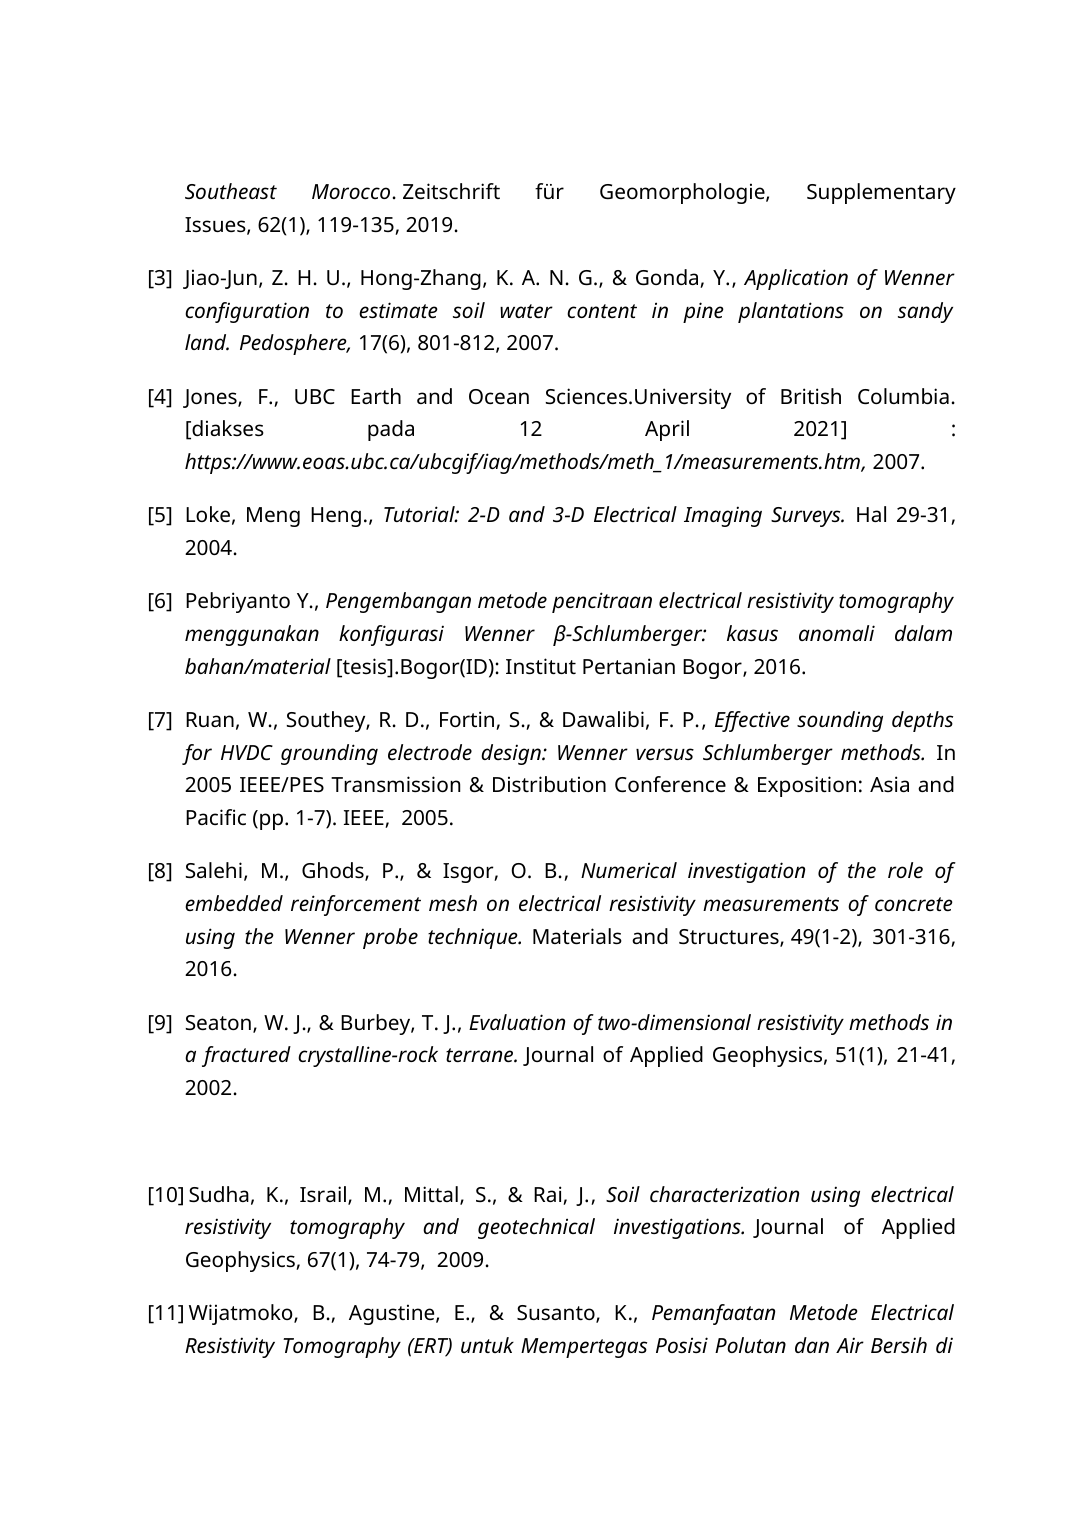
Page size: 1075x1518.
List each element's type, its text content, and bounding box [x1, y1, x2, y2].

text Jones, F., UBC Earth and Ocean Sciences.University of British Columbia. [diakses pada 12 April 2021] : https://www.eoas.ubc.ca/ubcgif/iag/methods/meth_1/measurements.htm, 2007. [147, 382, 956, 476]
text Jiao-Jun, Z. H. U., Hong-Zhang, K. A. N. G., & Gonda, Y., Application of Wenner configuration to estimate soil water content in pine plantations on sandy land. Pedosphere, 17(6), 801-812, 2007. [147, 263, 956, 357]
text Salehi, M., Ghods, P., & Isgor, O. B., Numerical investigation of the role of embedded reinforcement mesh on electrical resistivity measurements of concrete using the Wenner probe technique. Materials and Structures, 49(1-2), 301-316, 2016. [147, 857, 956, 983]
text Sudha, K., Israil, M., Mittal, S., & Rai, J., Soil characterization using electrical resistivity tomography and geotechnical investigations. Journal of Applied Geophysics, 67(1), 74-79, 2009. [147, 1180, 956, 1273]
text Ruan, W., Southey, R. D., Fortin, S., & Dawalibi, F. P., Effective sounding depths for HVDC grounding electrode design: Wenner versus Schlumberger methods. In 2005 IEEE/PES Transmission & Distribution Conference & Exposition: Asia and Pacific (pp. 1-7). IEEE, 2005. [147, 705, 956, 832]
text Seaton, W. J., & Burbey, T. J., Evaluation of two-dimensional resistivity methods in a fractured crystalline-rock terrane. Journal of Applied Geophysics, 51(1), 21-41, 2002. [147, 1008, 956, 1101]
text Loke, Meng Heng., Tutorial: 2-D and 3-D Electrical Imaging Surveys. Hal 29-31, 2004. [147, 501, 956, 562]
text Pebriyanto Y., Pengembangan metode pencitraan electrical resistivity tomography menggunakan konfigurasi Wenner β-Schlumberger: kasus anomali dalam bahan/material [tesis].Bogor(ID): Institut Pertanian Bogor, 2016. [147, 587, 956, 680]
